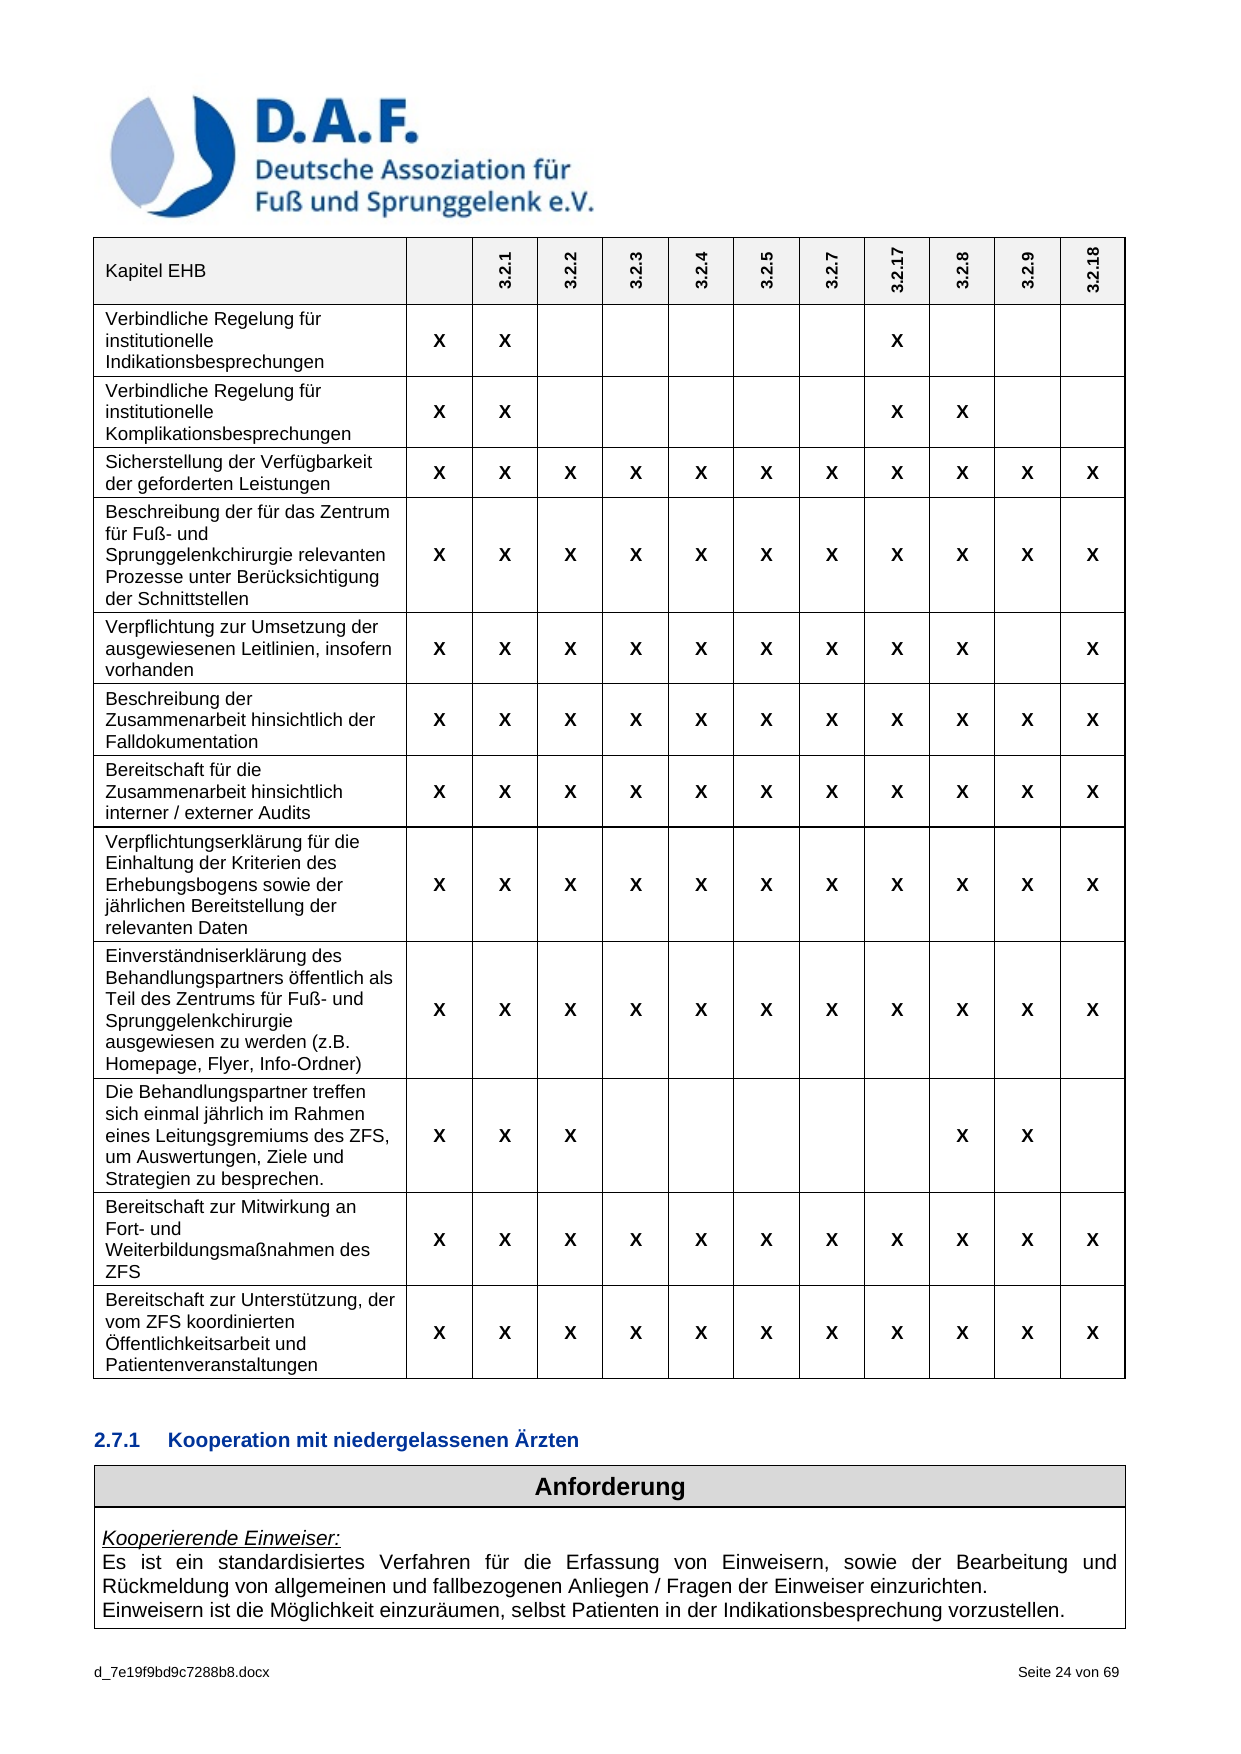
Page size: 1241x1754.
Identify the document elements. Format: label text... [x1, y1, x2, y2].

table_cell X [995, 1079, 1060, 1192]
table_cell X [995, 756, 1060, 826]
table_cell X [734, 942, 799, 1077]
table_cell [407, 238, 472, 304]
table_cell [538, 377, 602, 447]
picture [93, 73, 611, 237]
table_cell X [800, 1286, 864, 1378]
table_cell X [669, 756, 733, 826]
table_cell X [800, 828, 864, 941]
table_cell X [603, 684, 668, 755]
table_cell X [407, 828, 472, 941]
table_cell X [734, 684, 799, 755]
table_cell 3.2.4 [669, 238, 733, 304]
table_cell [603, 305, 668, 376]
table_header Anforderung [95, 1466, 1125, 1506]
table_cell 3.2.3 [603, 238, 668, 304]
table_cell X [407, 1079, 472, 1192]
table_cell X [669, 684, 733, 755]
table_cell X [995, 942, 1060, 1077]
table_cell X [473, 684, 537, 755]
table_cell X [865, 448, 929, 497]
table_cell X [1061, 613, 1124, 683]
table_cell X [930, 942, 994, 1077]
table_cell X [473, 942, 537, 1077]
table_cell 3.2.17 [865, 238, 929, 304]
table_cell 3.2.5 [734, 238, 799, 304]
table_cell X [603, 448, 668, 497]
table_cell X [734, 756, 799, 826]
subtitle 2.7.1 Kooperation mit niedergelassenen Ärzten [94, 1428, 1125, 1452]
table_cell X [865, 942, 929, 1077]
table_cell X [603, 1286, 668, 1378]
table_cell X [865, 1286, 929, 1378]
table_cell Kapitel EHB [94, 238, 406, 304]
table_cell X [473, 448, 537, 497]
table_cell X [538, 1193, 602, 1285]
table_cell X [669, 942, 733, 1077]
table_cell X [800, 498, 864, 612]
table_cell [669, 1079, 733, 1192]
table_cell X [995, 448, 1060, 497]
table_cell X [473, 756, 537, 826]
table_cell X [407, 498, 472, 612]
table_cell Bereitschaft zur Unterstützung, der vom ZFS koordinierten Öffentlichkeitsarbeit und Patientenveranstaltungen [94, 1286, 406, 1378]
table_cell Sicherstellung der Verfügbarkeit der geforderten Leistungen [94, 448, 406, 497]
table_cell 3.2.8 [930, 238, 994, 304]
table_cell X [865, 756, 929, 826]
table_cell X [995, 1286, 1060, 1378]
table_cell [1061, 305, 1124, 376]
table_cell X [930, 684, 994, 755]
table_cell X [473, 613, 537, 683]
table_cell [734, 377, 799, 447]
table_cell X [1061, 756, 1124, 826]
table_cell [800, 377, 864, 447]
table_cell X [930, 613, 994, 683]
table_cell Die Behandlungspartner treffen sich einmal jährlich im Rahmen eines Leitungsgremiums des ZFS, um Auswertungen, Ziele und Strategien zu besprechen. [94, 1079, 406, 1192]
table_cell X [734, 1286, 799, 1378]
table_cell X [538, 942, 602, 1077]
table_cell X [1061, 684, 1124, 755]
table_cell X [1061, 448, 1124, 497]
table_cell X [930, 448, 994, 497]
table_cell 3.2.9 [995, 238, 1060, 304]
table_cell X [669, 828, 733, 941]
table_cell 3.2.1 [473, 238, 537, 304]
table_cell X [995, 828, 1060, 941]
table_cell Beschreibung der für das Zentrum für Fuß- und Sprunggelenkchirurgie relevanten Prozesse unter Berücksichtigung der Schnittstellen [94, 498, 406, 612]
table_cell X [865, 684, 929, 755]
table_cell X [407, 1193, 472, 1285]
table_cell X [734, 613, 799, 683]
table_cell X [930, 756, 994, 826]
table_cell X [473, 1079, 537, 1192]
table_cell X [603, 828, 668, 941]
table_cell X [538, 828, 602, 941]
table_cell X [930, 377, 994, 447]
table_cell [865, 1079, 929, 1192]
table_cell X [1061, 1286, 1124, 1378]
table_cell X [995, 498, 1060, 612]
table_cell X [930, 1193, 994, 1285]
table_cell X [1061, 942, 1124, 1077]
table_cell [930, 305, 994, 376]
table_cell X [669, 498, 733, 612]
table_cell [669, 377, 733, 447]
table_cell Verbindliche Regelung für institutionelle Komplikationsbesprechungen [94, 377, 406, 447]
table_cell X [734, 498, 799, 612]
table_cell [995, 305, 1060, 376]
table_cell X [995, 1193, 1060, 1285]
table_cell 3.2.18 [1061, 238, 1124, 304]
table_cell [995, 613, 1060, 683]
table_cell X [407, 613, 472, 683]
table_cell X [669, 1286, 733, 1378]
table_cell [995, 377, 1060, 447]
table_cell X [603, 1193, 668, 1285]
table_cell X [407, 305, 472, 376]
table_cell X [669, 613, 733, 683]
table_cell X [865, 377, 929, 447]
table_cell 3.2.7 [800, 238, 864, 304]
table_cell X [473, 1286, 537, 1378]
table_cell X [865, 828, 929, 941]
table_cell X [669, 1193, 733, 1285]
table_cell Beschreibung der Zusammenarbeit hinsichtlich der Falldokumentation [94, 684, 406, 755]
table_cell [734, 305, 799, 376]
table_cell X [734, 1193, 799, 1285]
table_cell [603, 1079, 668, 1192]
table_cell X [930, 1286, 994, 1378]
table_cell Einverständniserklärung des Behandlungspartners öffentlich als Teil des Zentrums für Fuß- und Sprunggelenkchirurgie ausgewiesen zu werden (z.B. Homepage, Flyer, Info-Ordner) [94, 942, 406, 1077]
table_cell X [930, 828, 994, 941]
table_cell X [1061, 498, 1124, 612]
table_cell X [930, 1079, 994, 1192]
table_cell [800, 305, 864, 376]
table_cell [1061, 1079, 1124, 1192]
table_cell X [473, 498, 537, 612]
table_cell [669, 305, 733, 376]
table_cell 3.2.2 [538, 238, 602, 304]
table_cell X [865, 305, 929, 376]
table_cell X [865, 613, 929, 683]
table_cell X [538, 448, 602, 497]
table_cell X [800, 942, 864, 1077]
table_cell X [800, 756, 864, 826]
table_cell X [407, 448, 472, 497]
table_cell X [995, 684, 1060, 755]
table_cell X [538, 684, 602, 755]
table_cell X [800, 613, 864, 683]
table_cell X [603, 756, 668, 826]
table_cell X [538, 613, 602, 683]
table_cell X [1061, 828, 1124, 941]
table_cell X [865, 498, 929, 612]
table_cell Verpflichtungserklärung für die Einhaltung der Kriterien des Erhebungsbogens sowie der jährlichen Bereitstellung der relevanten Daten [94, 828, 406, 941]
table_cell Bereitschaft zur Mitwirkung an Fort- und Weiterbildungsmaßnahmen des ZFS [94, 1193, 406, 1285]
table_cell X [1061, 1193, 1124, 1285]
table_cell X [473, 305, 537, 376]
table_cell X [538, 498, 602, 612]
table_cell X [473, 377, 537, 447]
table_cell X [865, 1193, 929, 1285]
table_cell X [603, 942, 668, 1077]
table_cell X [800, 448, 864, 497]
table_cell Verpflichtung zur Umsetzung der ausgewiesenen Leitlinien, insofern vorhanden [94, 613, 406, 683]
table_cell X [930, 498, 994, 612]
table_cell X [407, 942, 472, 1077]
table_cell Bereitschaft für die Zusammenarbeit hinsichtlich interner / externer Audits [94, 756, 406, 826]
table_cell X [473, 1193, 537, 1285]
table_cell X [669, 448, 733, 497]
table_cell X [800, 1193, 864, 1285]
table_cell X [407, 756, 472, 826]
table_cell X [800, 684, 864, 755]
table_cell [800, 1079, 864, 1192]
table_cell [538, 305, 602, 376]
table_cell [603, 377, 668, 447]
table_cell Verbindliche Regelung für institutionelle Indikationsbesprechungen [94, 305, 406, 376]
table_cell X [407, 1286, 472, 1378]
table_cell X [538, 1079, 602, 1192]
table_cell X [734, 448, 799, 497]
table_cell X [734, 828, 799, 941]
table_cell X [473, 828, 537, 941]
table_cell X [538, 1286, 602, 1378]
table_cell X [407, 377, 472, 447]
table_cell X [538, 756, 602, 826]
table_cell [734, 1079, 799, 1192]
table_cell X [603, 498, 668, 612]
table_cell [1061, 377, 1124, 447]
table_cell X [603, 613, 668, 683]
table_cell X [407, 684, 472, 755]
